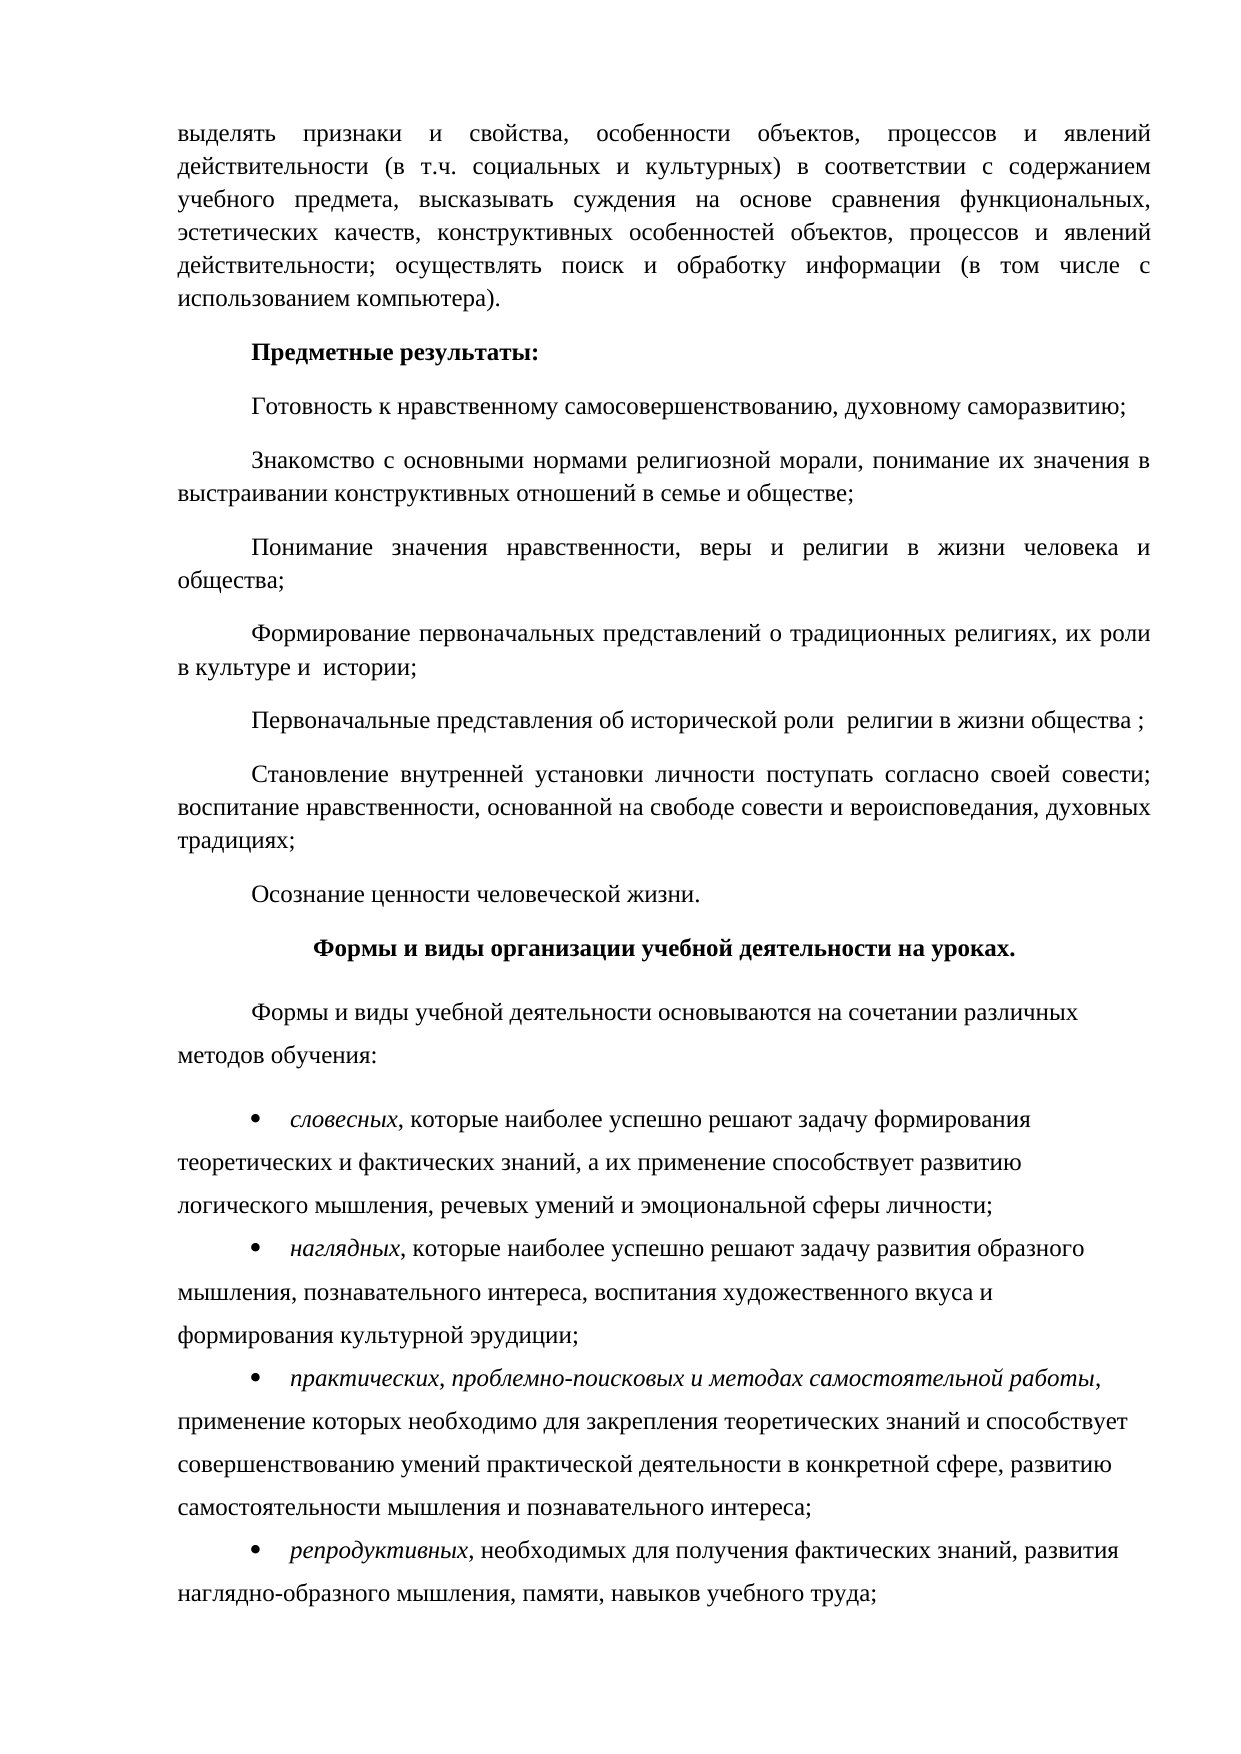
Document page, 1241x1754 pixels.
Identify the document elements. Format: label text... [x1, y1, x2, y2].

list репродуктивных, необходимых для получения фактических знаний, развития наглядно-образного мышления, памяти, навыков учебного труда; [177, 1535, 1152, 1607]
text Формы и виды организации учебной деятельности на уроках. [177, 933, 1152, 962]
list словесных, которые наиболее успешно решают задачу формирования теоретических и фактических знаний, а их применение способствует развитию логического мышления, речевых умений и эмоциональной сферы личности; [177, 1104, 1152, 1219]
text Осознание ценности человеческой жизни. [177, 879, 1152, 908]
text Становление внутренней установки личности поступать согласно своей совести; воспитание нравственности, основанной на свободе совести и вероисповедания, духовных традициях; [177, 759, 1152, 854]
list наглядных, которые наиболее успешно решают задачу развития образного мышления, познавательного интереса, воспитания художественного вкуса и формирования культурной эрудиции; [177, 1233, 1152, 1348]
text Понимание значения нравственности, веры и религии в жизни человека и общества; [177, 532, 1152, 593]
text Формы и виды учебной деятельности основываются на сочетании различных методов обучения: [177, 997, 1152, 1069]
text Формирование первоначальных представлений о традиционных религиях, их роли в культуре и истории; [177, 618, 1152, 680]
text Предметные результаты: [177, 337, 1152, 366]
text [177, 118, 1152, 312]
text Первоначальные представления об исторической роли религии в жизни общества ; [177, 705, 1152, 734]
text Готовность к нравственному самосовершенствованию, духовному саморазвитию; [177, 391, 1152, 420]
list практических, проблемно-поисковых и методах самостоятельной работы, применение которых необходимо для закрепления теоретических знаний и способствует совершенствованию умений практической деятельности в конкретной сфере, развитию самостоятельности мышления и познавательного интереса; [177, 1363, 1152, 1521]
text Знакомство с основными нормами религиозной морали, понимание их значения в выстраивании конструктивных отношений в семье и обществе; [177, 445, 1152, 507]
